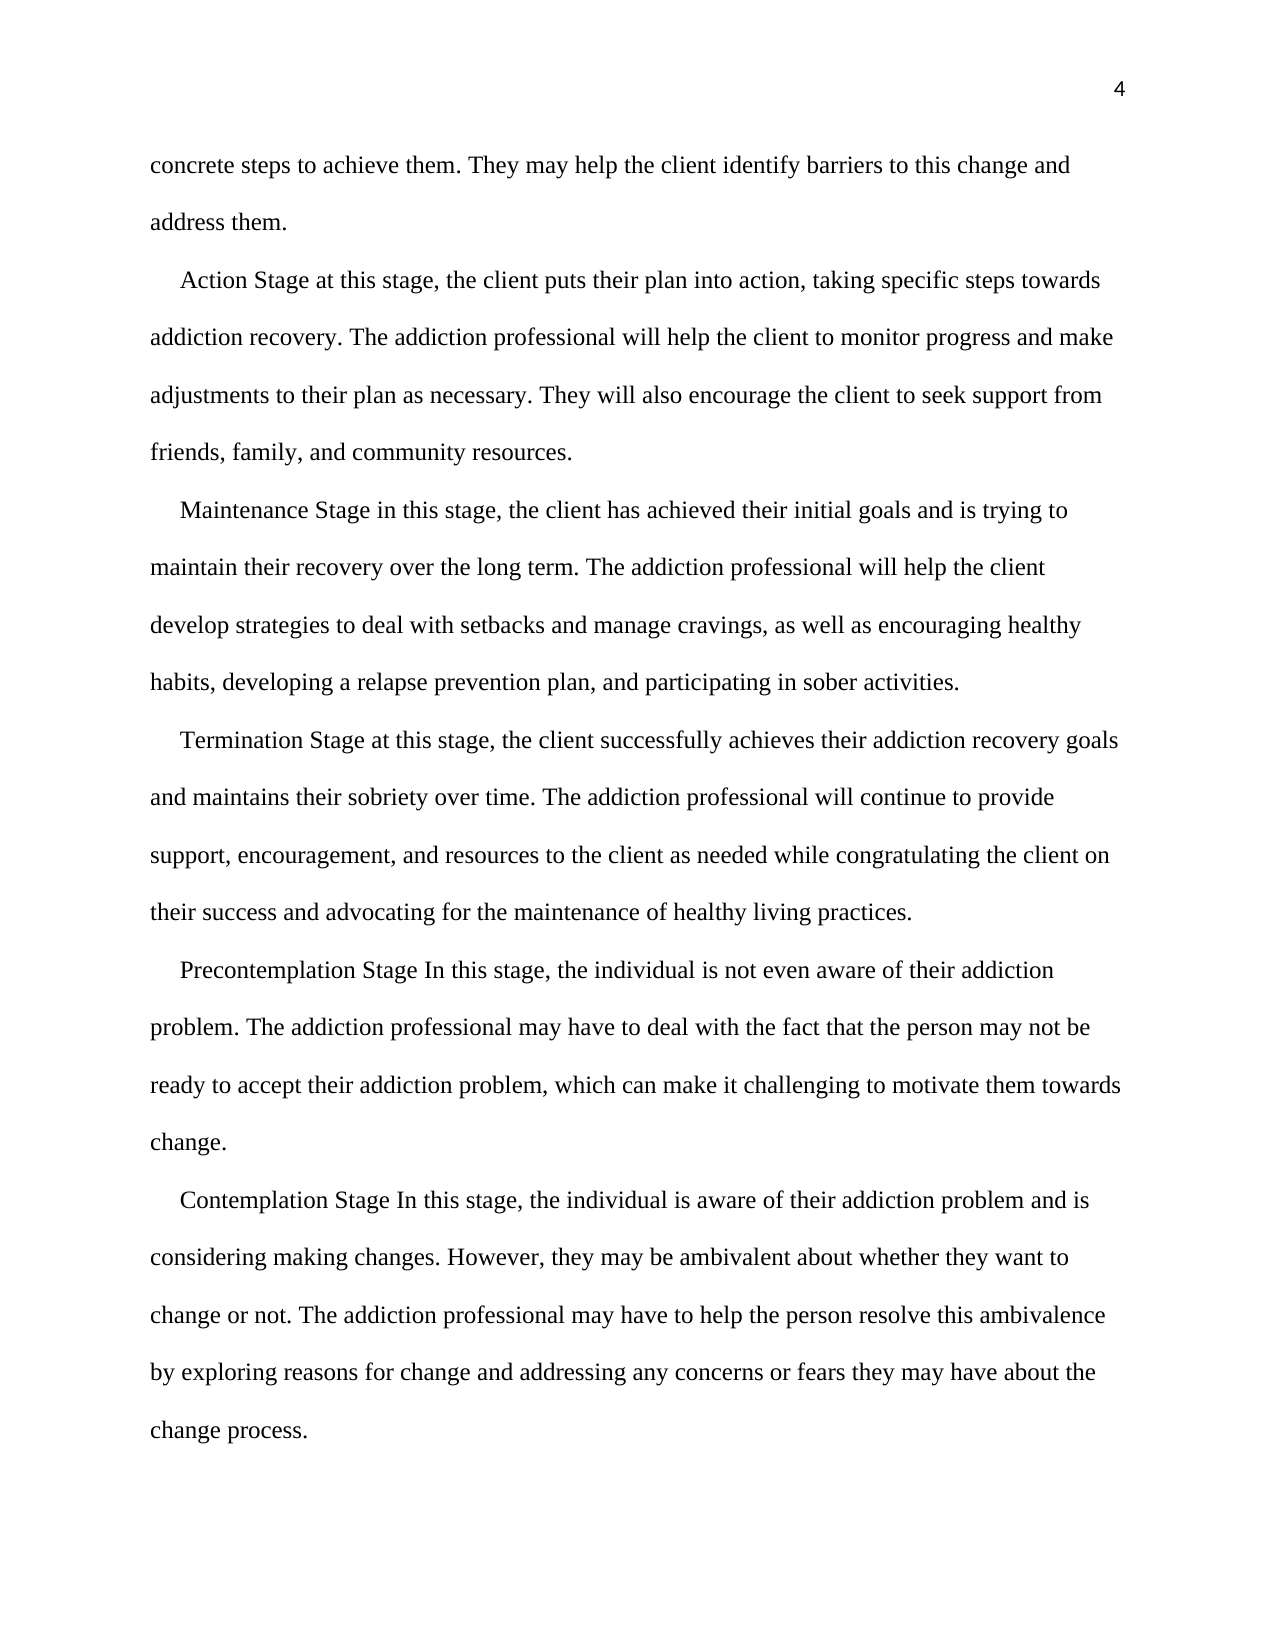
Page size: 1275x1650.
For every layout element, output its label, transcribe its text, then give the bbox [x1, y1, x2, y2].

text Contemplation Stage In this stage, the individual is aware of their addiction problem and is considering making changes. However, they may be ambivalent about whether they want to change or not. The addiction professional may have to help the person resolve this ambivalence by exploring reasons for change and addressing any concerns or fears they may have about the change process. [150, 1185, 1125, 1444]
text Precontemplation Stage In this stage, the individual is not even aware of their addiction problem. The addiction professional may have to deal with the fact that the person may not be ready to accept their addiction problem, which can make it challenging to motivate them towards change. [150, 955, 1125, 1156]
text Maintenance Stage in this stage, the client has achieved their initial goals and is trying to maintain their recovery over the long term. The addiction professional will help the client develop strategies to deal with setbacks and manage cravings, as well as encouraging healthy habits, developing a relapse prevention plan, and participating in sober activities. [150, 495, 1125, 696]
text Termination Stage at this stage, the client successfully achieves their addiction recovery goals and maintains their sobriety over time. The addiction professional will continue to provide support, encouragement, and resources to the client as needed while congratulating the client on their success and advocating for the maintenance of healthy living practices. [150, 725, 1125, 926]
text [150, 150, 1125, 236]
text Action Stage at this stage, the client puts their plan into action, taking specific steps towards addiction recovery. The addiction professional will help the client to monitor progress and make adjustments to their plan as necessary. They will also encourage the client to seek support from friends, family, and community resources. [150, 265, 1125, 466]
